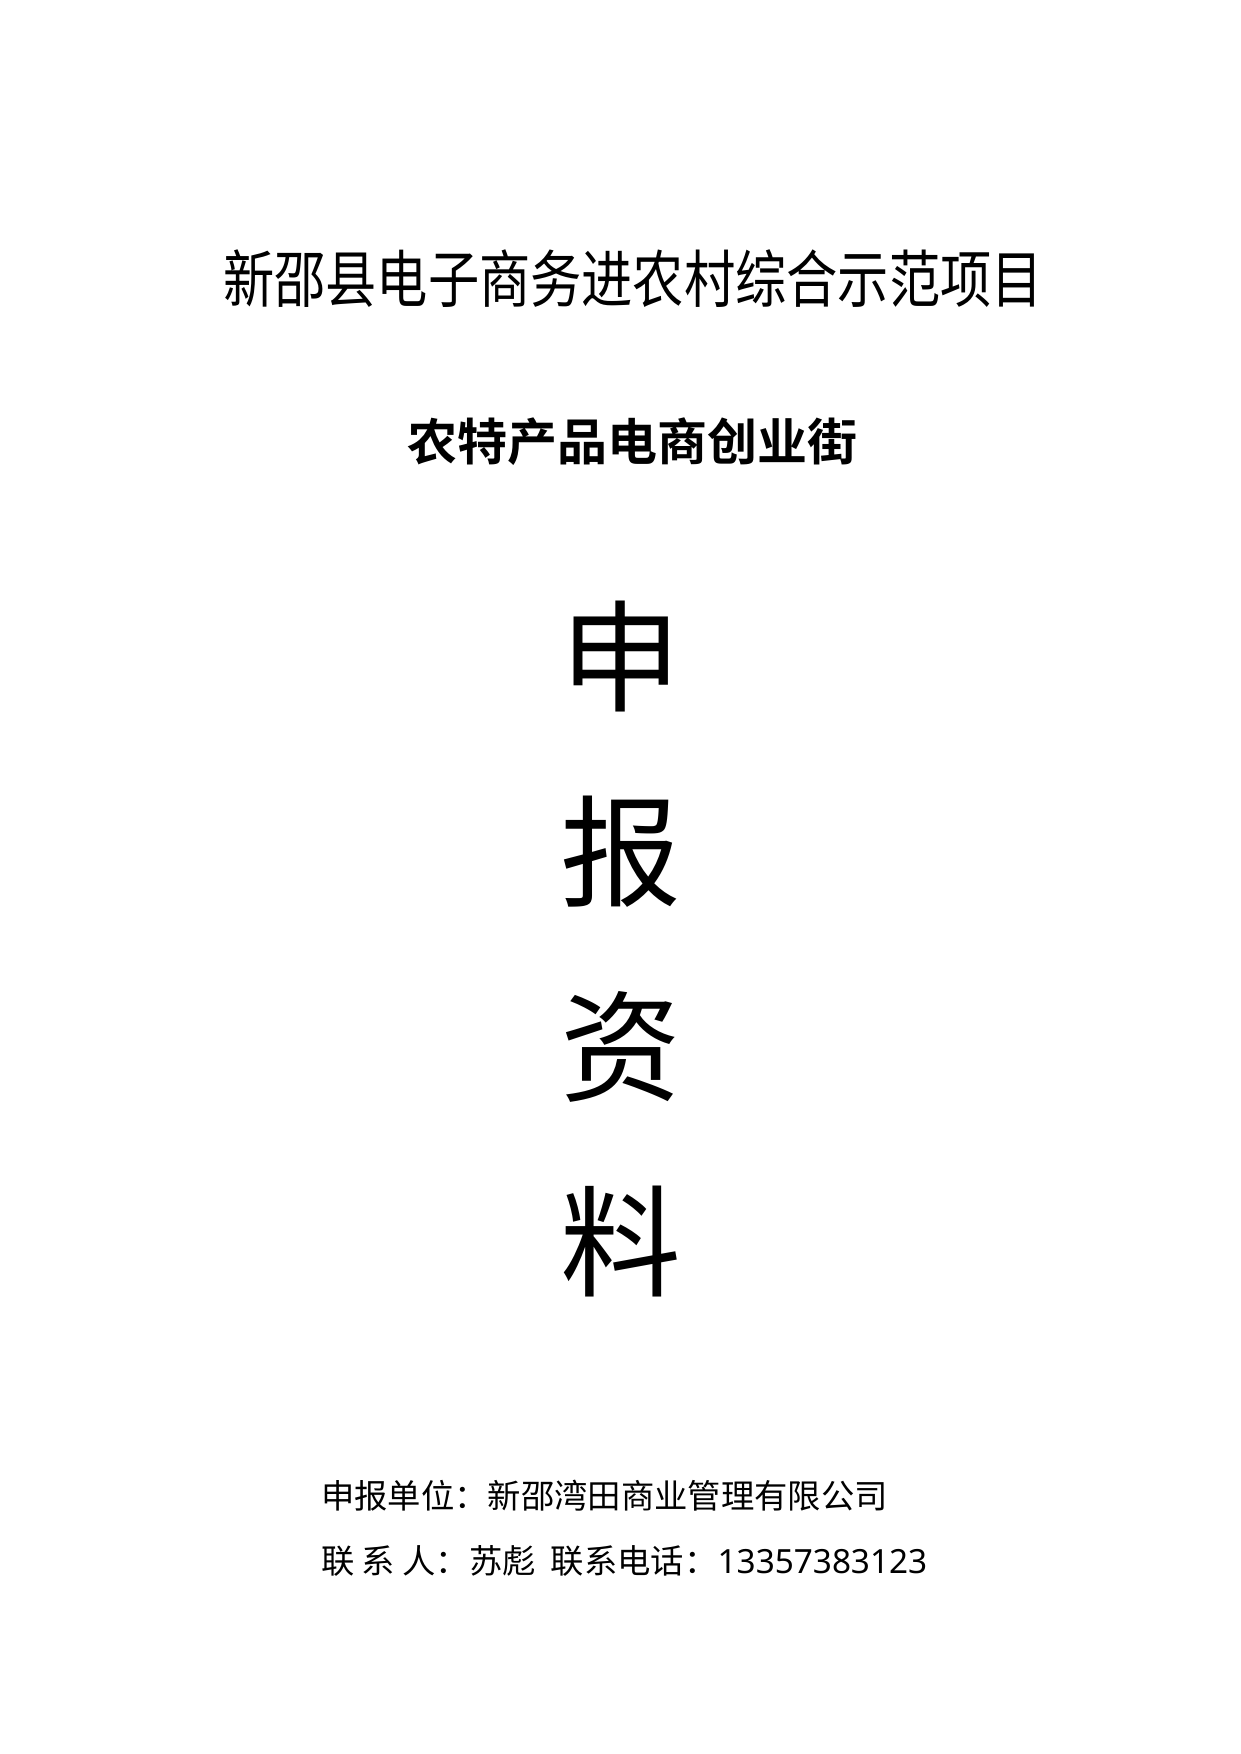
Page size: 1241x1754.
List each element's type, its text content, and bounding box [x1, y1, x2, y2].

text 农特产品电商创业街 [187, 389, 1053, 487]
text 申报单位：新邵湾田商业管理有限公司 [187, 1462, 1053, 1527]
text 资 [187, 942, 1053, 1137]
text 申 [187, 552, 1053, 747]
text 料 [187, 1137, 1053, 1332]
text 新邵县电子商务进农村综合示范项目 [187, 227, 1053, 324]
text 报 [187, 747, 1053, 942]
text 联 系 人：苏彪 联系电话：13357383123 [187, 1527, 1053, 1592]
